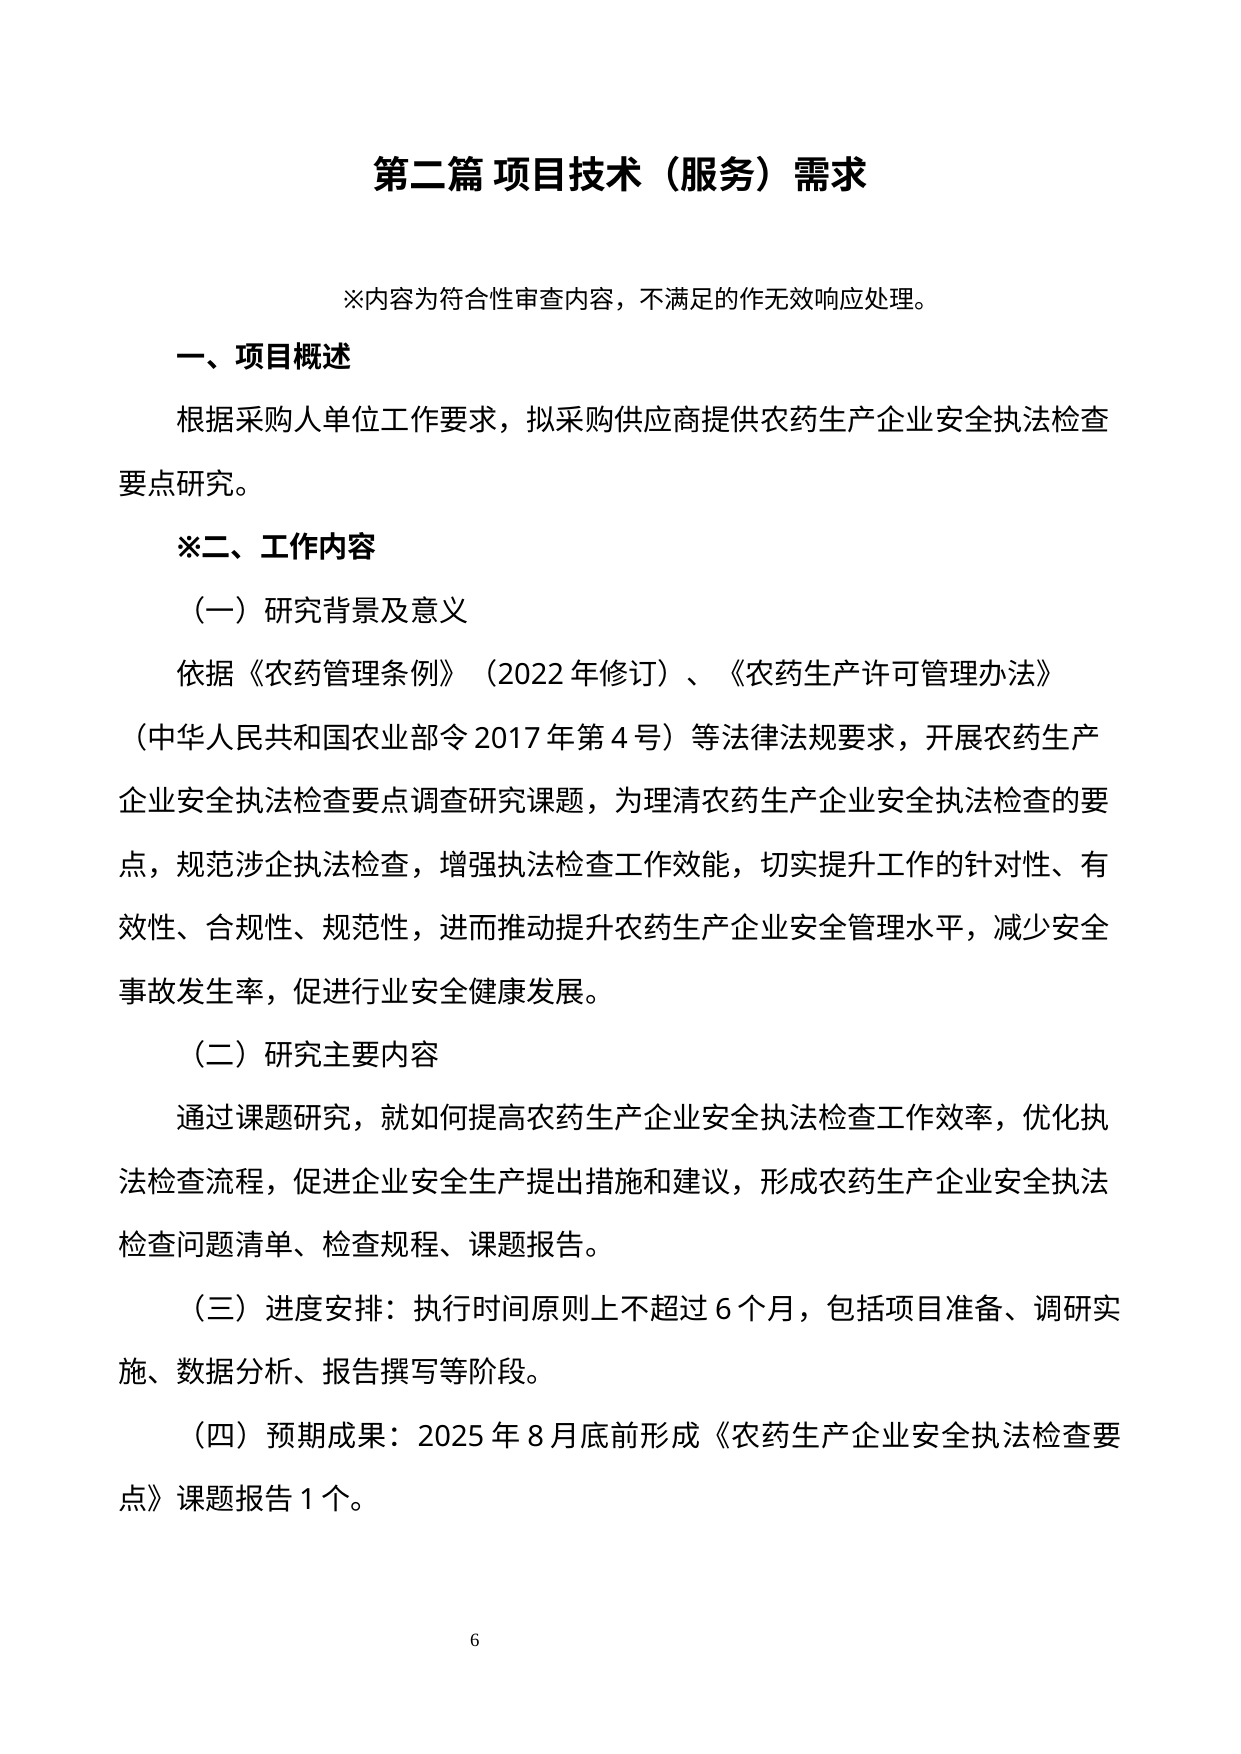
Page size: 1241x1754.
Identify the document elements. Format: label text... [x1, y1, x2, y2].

list （三）进度安排：执行时间原则上不超过6个月，包括项目准备、调研实施、数据分析、报告撰写等阶段。 [118, 1285, 1122, 1391]
text 依据《农药管理条例》（2022年修订）、《农药生产许可管理办法》（中华人民共和国农业部令2017年第4号）等法律法规要求，开展农药生产企业安全执法检查要点调查研究课题，为理清农药生产企业安全执法检查的要点，规范涉企执法检查，增强执法检查工作效能，切实提升工作的针对性、有效性、合规性、规范性，进而推动提升农药生产企业安全管理水平，减少安全事故发生率，促进行业安全健康发展。 [118, 651, 1122, 1010]
text 通过课题研究，就如何提高农药生产企业安全执法检查工作效率，优化执法检查流程，促进企业安全生产提出措施和建议，形成农药生产企业安全执法检查问题清单、检查规程、课题报告。 [118, 1095, 1122, 1264]
text （四）预期成果：2025年8月底前形成《农药生产企业安全执法检查要点》课题报告1个。 [118, 1412, 1122, 1518]
text ※内容为符合性审查内容，不满足的作无效响应处理。 [118, 279, 1122, 315]
text （二）研究主要内容 [118, 1032, 1122, 1074]
text 一、项目概述 [118, 333, 1122, 376]
text （一）研究背景及意义 [118, 587, 1122, 629]
text ※二、工作内容 [118, 524, 1122, 566]
subtitle 第二篇 项目技术（服务）需求 [118, 132, 1122, 212]
text 根据采购人单位工作要求，拟采购供应商提供农药生产企业安全执法检查要点研究。 [118, 397, 1122, 503]
